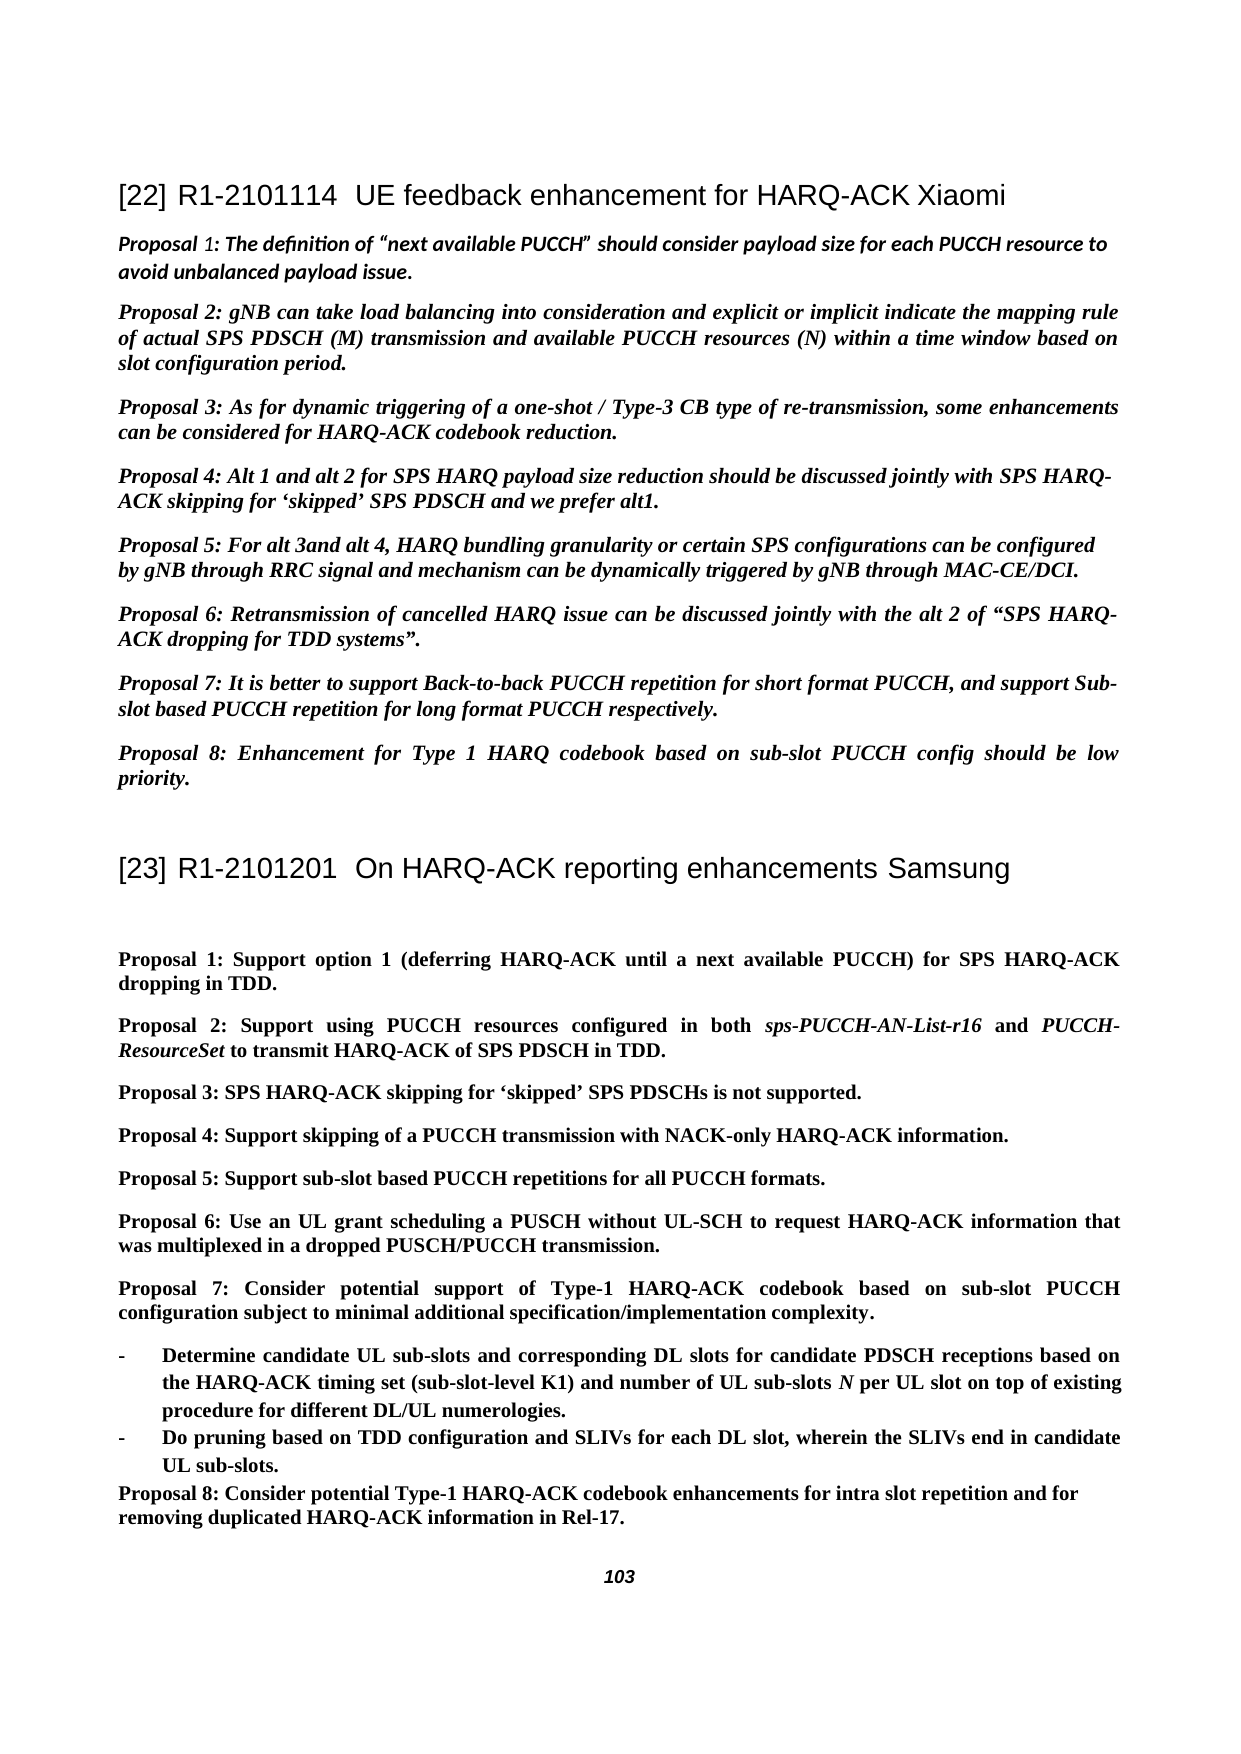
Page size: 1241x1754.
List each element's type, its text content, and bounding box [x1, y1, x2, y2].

text Proposal 4: Support skipping of a PUCCH transmission with NACK-only HARQ-ACK information. [118, 1123, 1122, 1147]
text Proposal 8: Consider potential Type-1 HARQ-ACK codebook enhancements for intra slot repetition and for removing duplicated HARQ-ACK information in Rel-17. [118, 1481, 1122, 1529]
text Proposal 5: Support sub-slot based PUCCH repetitions for all PUCCH formats. [118, 1166, 1122, 1190]
subtitle R1-2101114 UE feedback enhancement for HARQ-ACK Xiaomi [118, 178, 1122, 212]
list Determine candidate UL sub-slots and corresponding DL slots for candidate PDSCH receptions based on the HARQ-ACK timing set (sub-slot-level K1) and number of UL sub-slots N per UL slot on top of existing procedure for different DL/UL numerologies. [118, 1342, 1122, 1422]
text Proposal 1: The definition of “next available PUCCH” should consider payload size for each PUCCH resource to avoid unbalanced payload issue. [118, 230, 1122, 285]
text Proposal 6: Retransmission of cancelled HARQ issue can be discussed jointly with the alt 2 of “SPS HARQ-ACK dropping for TDD systems”. [118, 601, 1122, 652]
text Proposal 1: Support option 1 (deferring HARQ-ACK until a next available PUCCH) for SPS HARQ-ACK dropping in TDD. [118, 947, 1122, 995]
text Proposal 5: For alt 3and alt 4, HARQ bundling granularity or certain SPS configurations can be configured by gNB through RRC signal and mechanism can be dynamically triggered by gNB through MAC-CE/DCI. [118, 532, 1122, 582]
text Proposal 2: Support using PUCCH resources configured in both sps-PUCCH-AN-List-r16 and PUCCH-ResourceSet to transmit HARQ-ACK of SPS PDSCH in TDD. [118, 1013, 1122, 1062]
text Proposal 4: Alt 1 and alt 2 for SPS HARQ payload size reduction should be discussed jointly with SPS HARQ-ACK skipping for ‘skipped’ SPS PDSCH and we prefer alt1. [118, 463, 1122, 513]
text Proposal 2: gNB can take load balancing into consideration and explicit or implicit indicate the mapping rule of actual SPS PDSCH (M) transmission and available PUCCH resources (N) within a time window based on slot configuration period. [118, 299, 1122, 375]
text Proposal 6: Use an UL grant scheduling a PUSCH without UL-SCH to request HARQ-ACK information that was multiplexed in a dropped PUSCH/PUCCH transmission. [118, 1209, 1122, 1257]
list Do pruning based on TDD configuration and SLIVs for each DL slot, wherein the SLIVs end in candidate UL sub-slots. [118, 1425, 1122, 1477]
text Proposal 7: Consider potential support of Type-1 HARQ-ACK codebook based on sub-slot PUCCH configuration subject to minimal additional specification/implementation complexity. [118, 1276, 1122, 1324]
text Proposal 3: SPS HARQ-ACK skipping for ‘skipped’ SPS PDSCHs is not supported. [118, 1080, 1122, 1104]
text Proposal 8: Enhancement for Type 1 HARQ codebook based on sub-slot PUCCH config should be low priority. [118, 739, 1122, 790]
subtitle R1-2101201 On HARQ-ACK reporting enhancements Samsung [118, 851, 1122, 885]
text Proposal 3: As for dynamic triggering of a one-shot / Type-3 CB type of re-transmission, some enhancements can be considered for HARQ-ACK codebook reduction. [118, 394, 1122, 444]
text Proposal 7: It is better to support Back-to-back PUCCH repetition for short format PUCCH, and support Sub-slot based PUCCH repetition for long format PUCCH respectively. [118, 670, 1122, 721]
